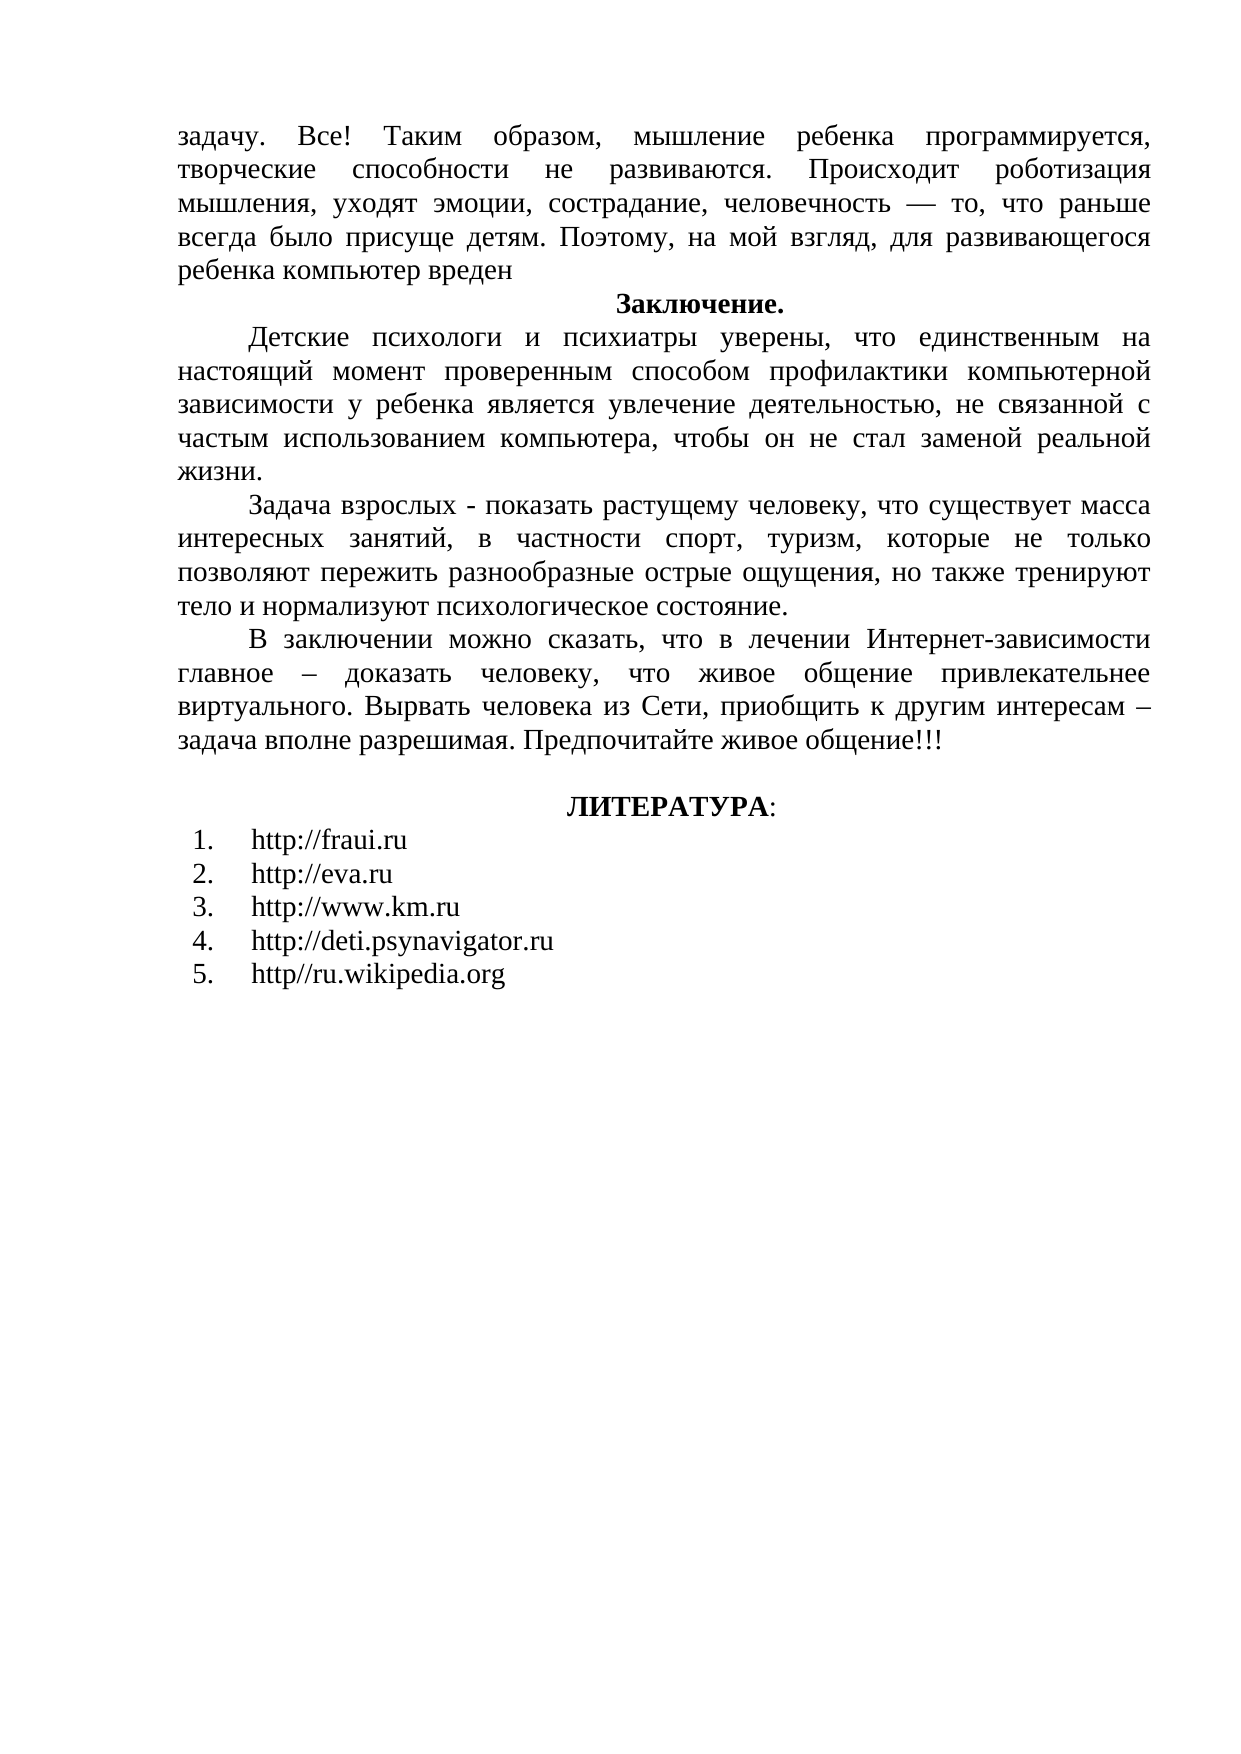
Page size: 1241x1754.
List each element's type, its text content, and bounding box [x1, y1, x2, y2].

list http://www.km.ru [177, 889, 1152, 923]
list http://eva.ru [177, 856, 1152, 889]
text Задача взрослых - показать растущему человеку, что существует масса интересных занятий, в частности спорт, туризм, которые не только позволяют пережить разнообразные острые ощущения, но также тренируют тело и нормализуют психологическое состояние. [177, 487, 1152, 621]
list http://fraui.ru [177, 822, 1152, 856]
text В заключении можно сказать, что в лечении Интернет-зависимости главное – доказать человеку, что живое общение привлекательнее виртуального. Вырвать человека из Сети, приобщить к другим интересам – задача вполне разрешимая. Предпочитайте живое общение!!! [177, 621, 1152, 755]
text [177, 118, 1152, 286]
text ЛИТЕРАТУРА: [177, 789, 1152, 822]
list http//ru.wikipedia.org [177, 957, 1152, 990]
text Заключение. [177, 286, 1152, 319]
text Детские психологи и психиатры уверены, что единственным на настоящий момент проверенным способом профилактики компьютерной зависимости у ребенка является увлечение деятельностью, не связанной с частым использованием компьютера, чтобы он не стал заменой реальной жизни. [177, 319, 1152, 487]
list http://deti.psynavigator.ru [177, 923, 1152, 957]
